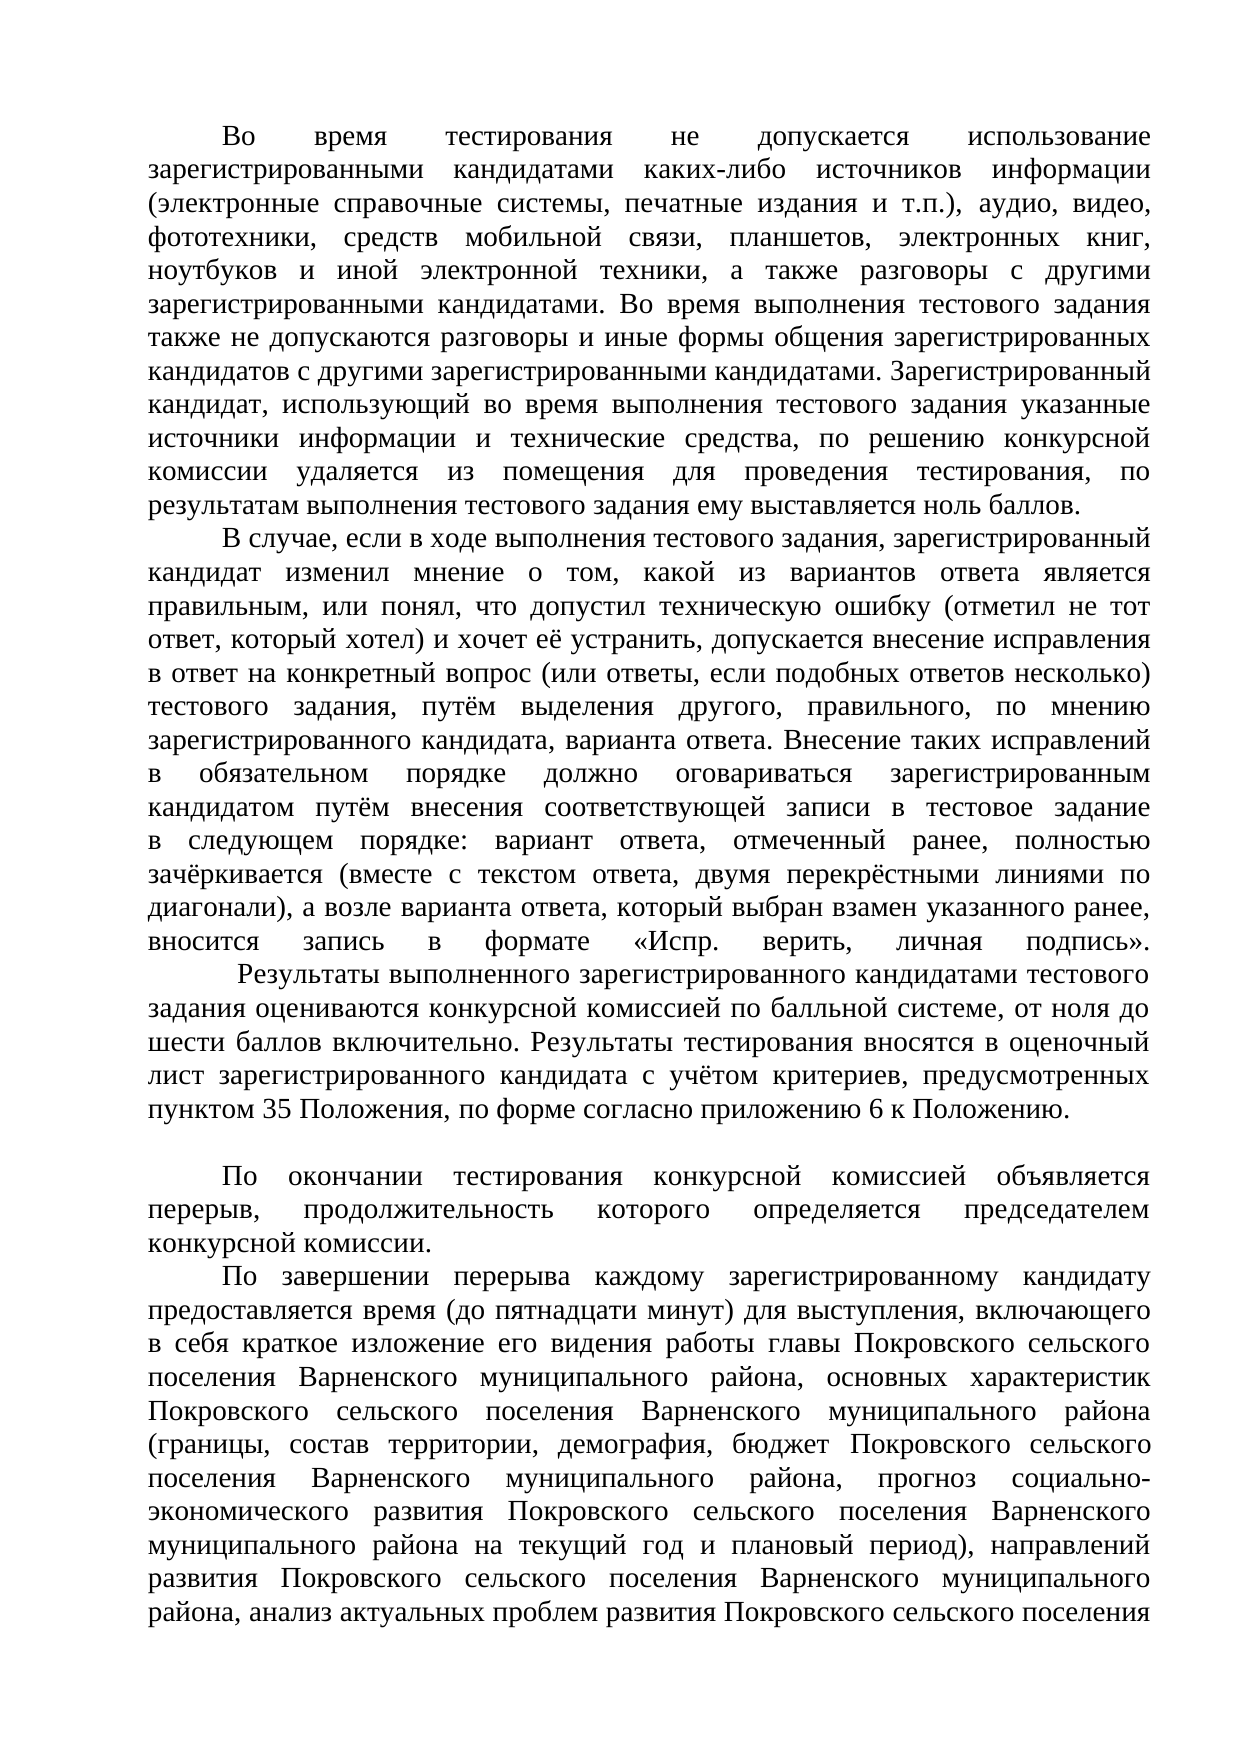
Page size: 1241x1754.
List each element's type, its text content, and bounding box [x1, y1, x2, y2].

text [148, 1258, 1152, 1628]
list В случае, если в ходе выполнения тестового задания, зарегистрированный кандидат изменил мнение о том, какой из вариантов ответа является правильным, или понял, что допустил техническую ошибку (отметил не тот ответ, который хотел) и хочет её устранить, допускается внесение исправления в ответ на конкретный вопрос (или ответы, если подобных ответов несколько) тестового задания, путём выделения другого, правильного, по мнению зарегистрированного кандидата, варианта ответа. Внесение таких исправлений в обязательном порядке должно оговариваться зарегистрированным кандидатом путём внесения соответствующей записи в тестовое задание в следующем порядке: вариант ответа, отмеченный ранее, полностью зачёркивается (вместе с текстом ответа, двумя перекрёстными линиями по диагонали), а возле варианта ответа, который выбран взамен указанного ранее, вносится запись в формате «Испр. верить, личная подпись». Результаты выполненного зарегистрированного кандидатами тестового задания оцениваются конкурсной комиссией по балльной системе, от ноля до шести баллов включительно. Результаты тестирования вносятся в оценочный лист зарегистрированного кандидата с учётом критериев, предусмотренных пунктом 35 Положения, по форме согласно приложению 6 к Положению. [148, 521, 1152, 1124]
text Во время тестирования не допускается использование зарегистрированными кандидатами каких-либо источников информации (электронные справочные системы, печатные издания и т.п.), аудио, видео, фототехники, средств мобильной связи, планшетов, электронных книг, ноутбуков и иной электронной техники, а также разговоры с другими зарегистрированными кандидатами. Во время выполнения тестового задания также не допускаются разговоры и иные формы общения зарегистрированных кандидатов с другими зарегистрированными кандидатами. Зарегистрированный кандидат, использующий во время выполнения тестового задания указанные источники информации и технические средства, по решению конкурсной комиссии удаляется из помещения для проведения тестирования, по результатам выполнения тестового задания ему выставляется ноль баллов. [148, 118, 1152, 521]
text По окончании тестирования конкурсной комиссией объявляется перерыв, продолжительность которого определяется председателем конкурсной комиссии. [148, 1158, 1152, 1258]
